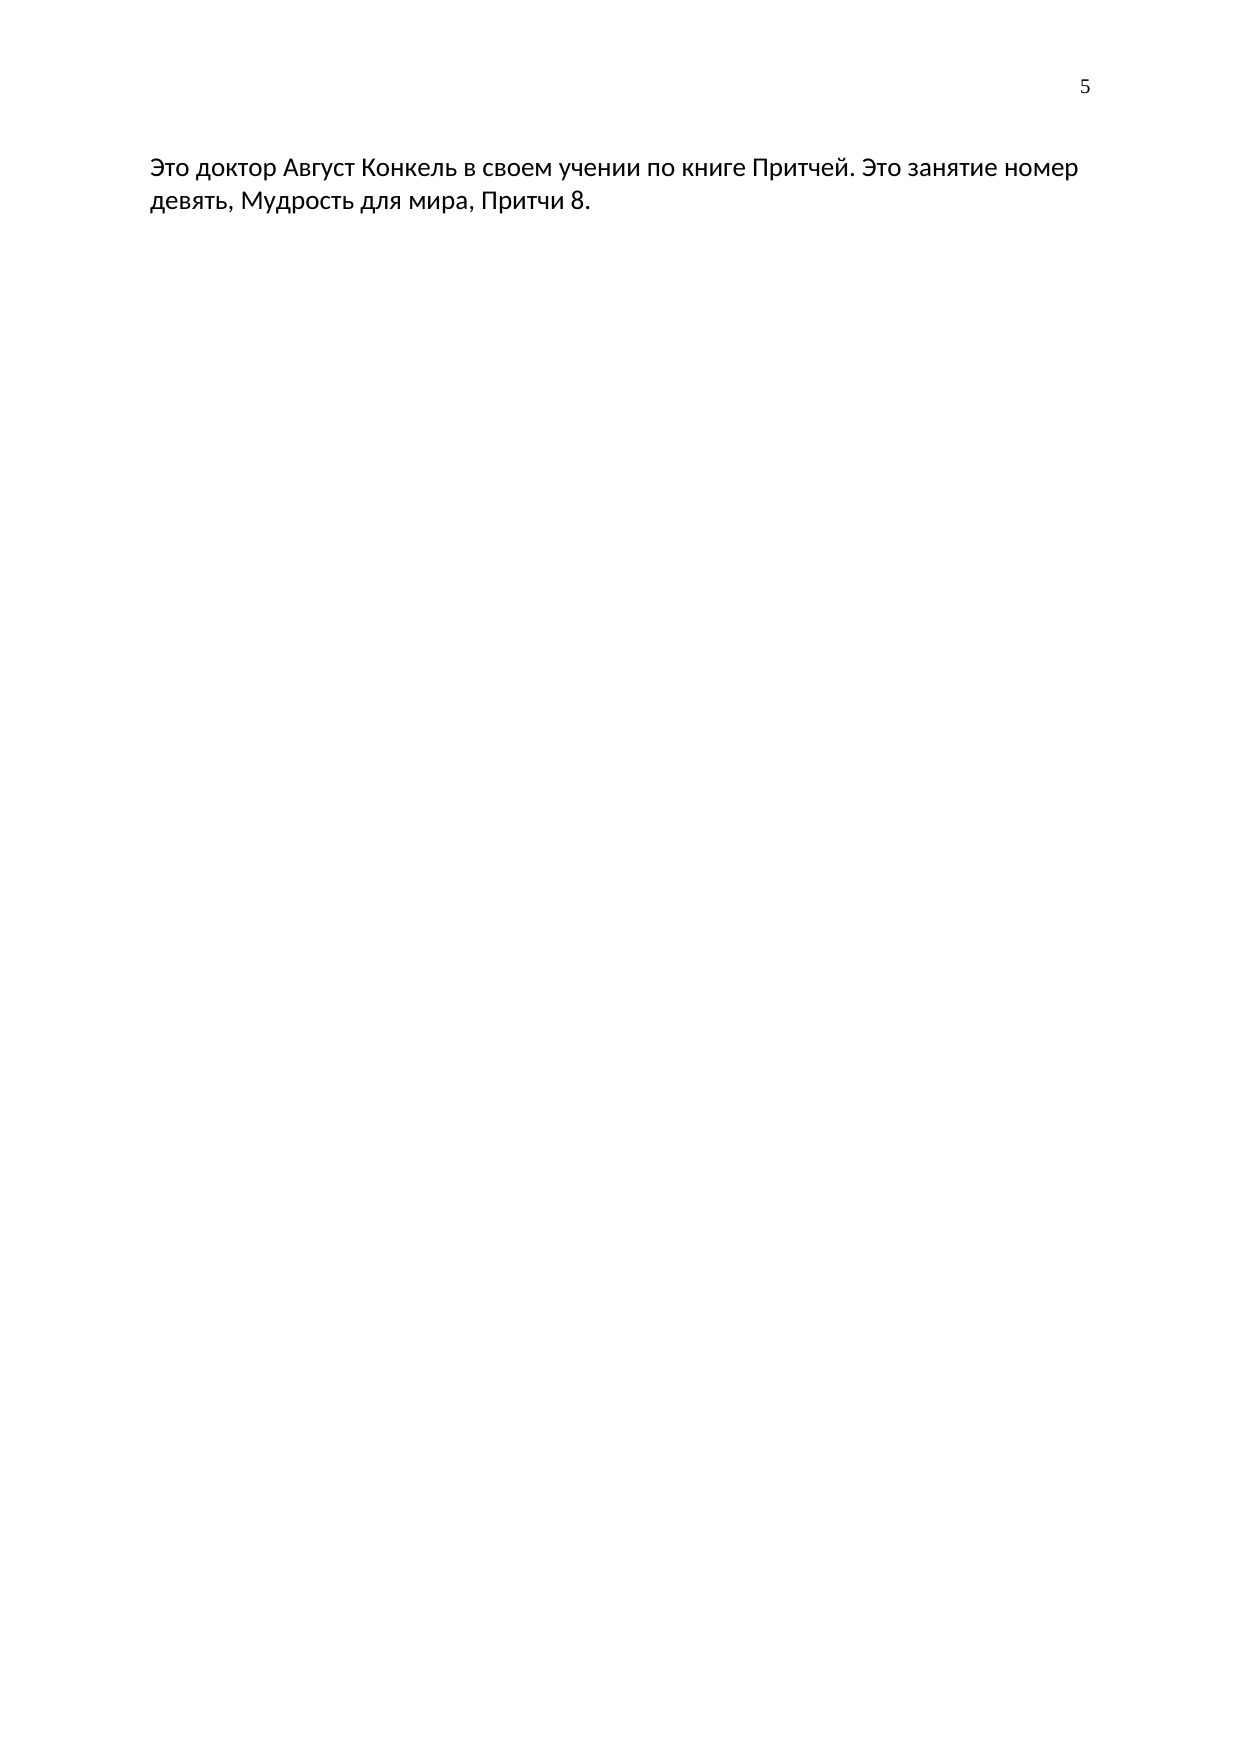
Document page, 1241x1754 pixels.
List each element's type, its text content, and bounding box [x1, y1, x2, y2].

text Это доктор Август Конкель в своем учении по книге Притчей. Это занятие номер девять, Мудрость для мира, Притчи 8. [150, 150, 1090, 216]
